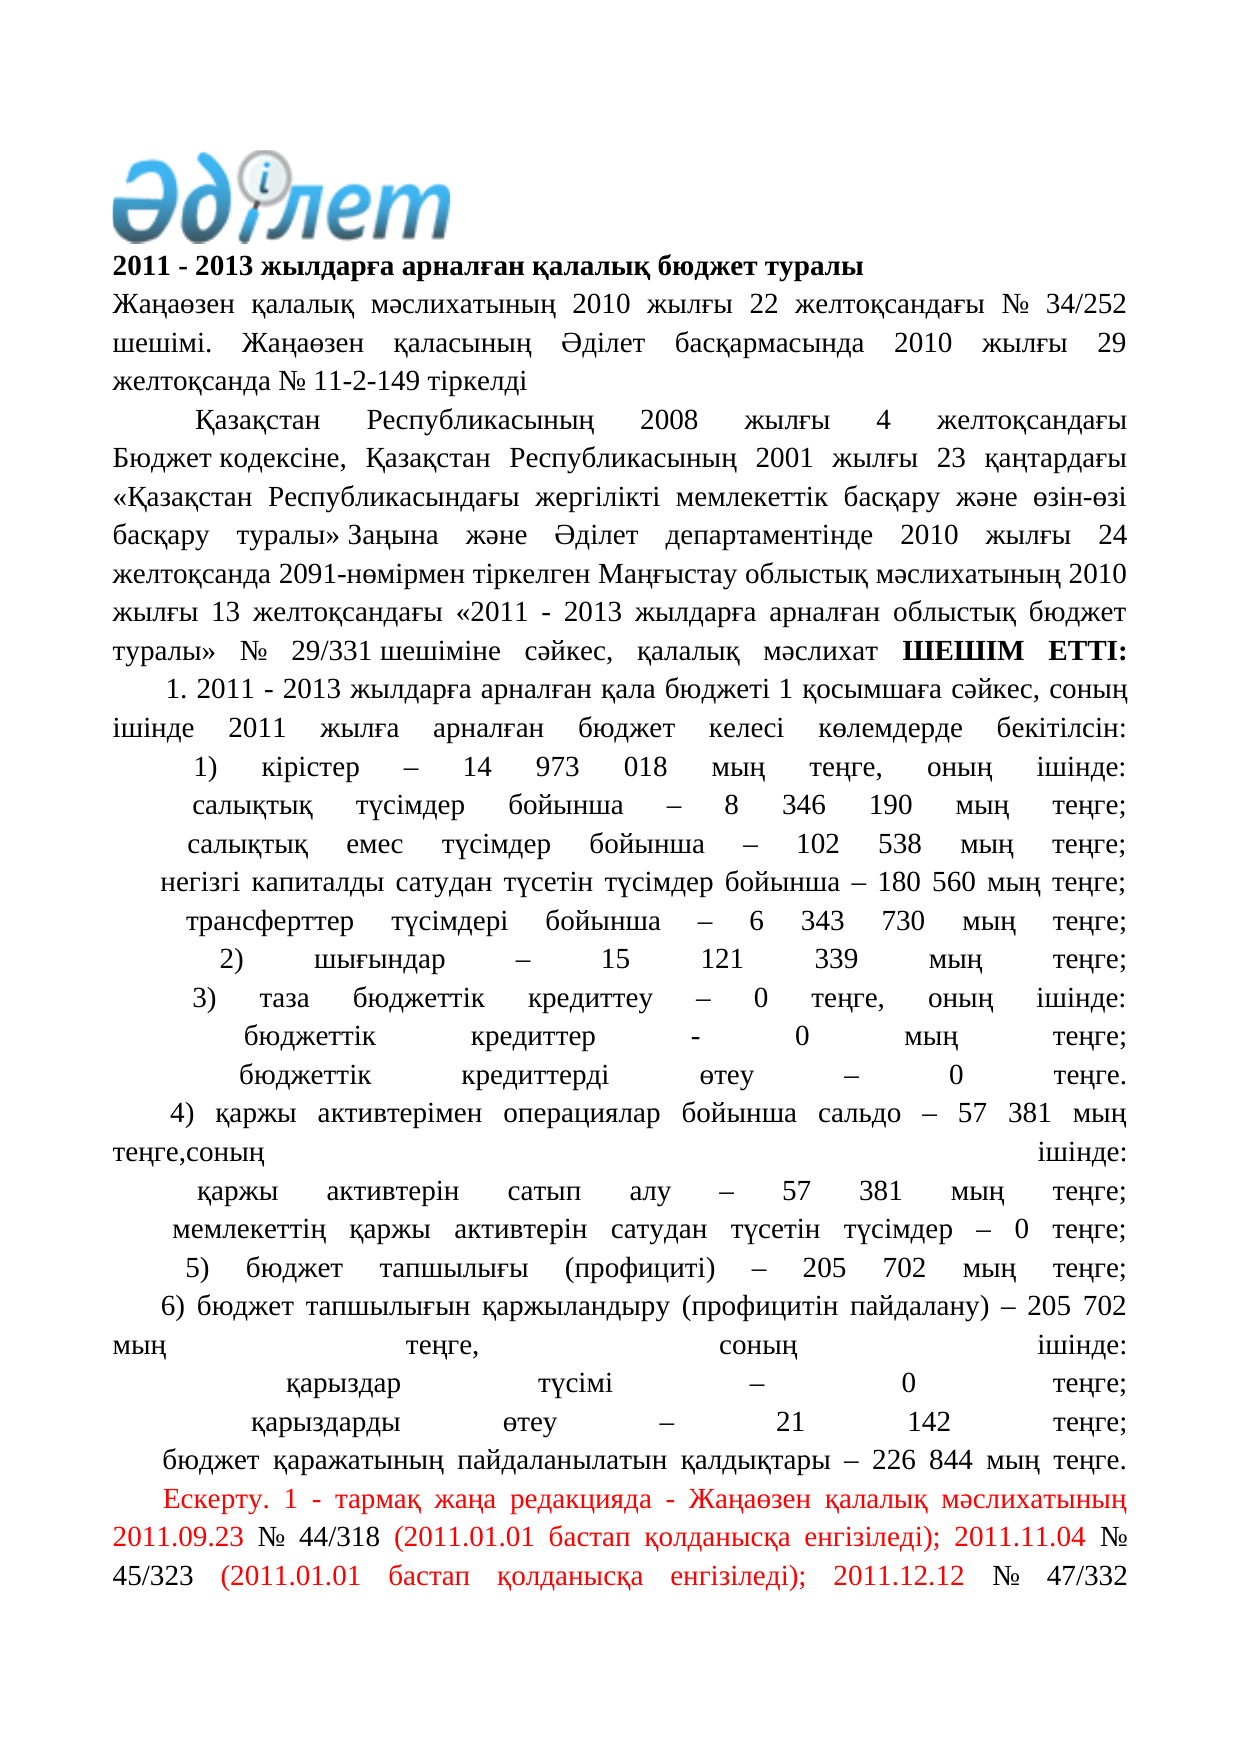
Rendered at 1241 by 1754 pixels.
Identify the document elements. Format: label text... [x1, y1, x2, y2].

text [112, 402, 1128, 1592]
picture [112, 150, 451, 244]
text 2011 - 2013 жылдарға арналған қалалық бюджет туралы [112, 248, 1128, 281]
text Жаңаөзен қалалық мәслихатының 2010 жылғы 22 желтоқсандағы № 34/252 шешімі. Жаңаөзен қаласының Әділет басқармасында 2010 жылғы 29 желтоқсанда № 11-2-149 тіркелді [112, 286, 1128, 397]
